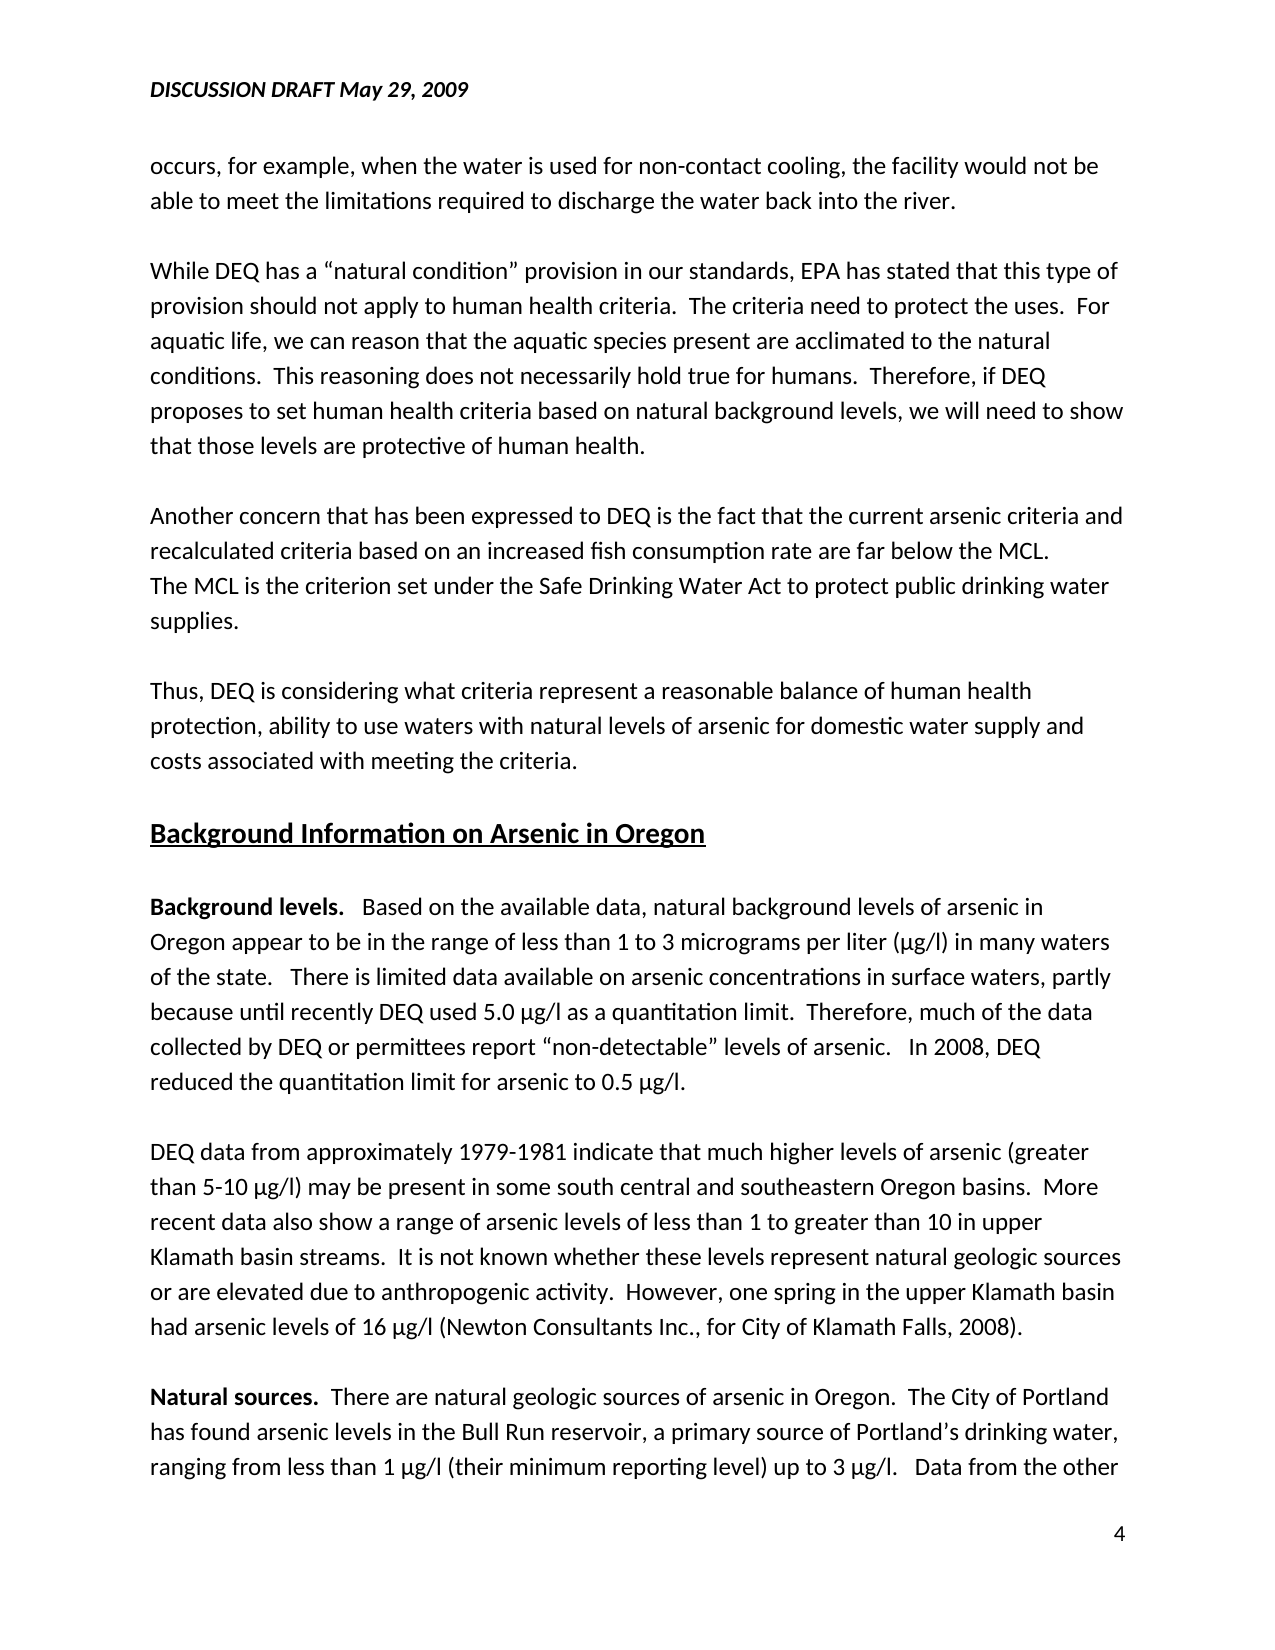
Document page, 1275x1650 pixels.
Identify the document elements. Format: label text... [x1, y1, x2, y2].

text Background levels. Based on the available data, natural background levels of arsenic in Oregon appear to be in the range of less than 1 to 3 micrograms per liter (µg/l) in many waters of the state. There is limited data available on arsenic concentrations in surface waters, partly because until recently DEQ used 5.0 µg/l as a quantitation limit. Therefore, much of the data collected by DEQ or permittees report “non-detectable” levels of arsenic. In 2008, DEQ reduced the quantitation limit for arsenic to 0.5 µg/l. [150, 891, 1125, 1096]
text The MCL is the criterion set under the Safe Drinking Water Act to protect public drinking water supplies. [150, 570, 1125, 636]
text While DEQ has a “natural condition” provision in our standards, EPA has stated that this type of provision should not apply to human health criteria. The criteria need to protect the uses. For aquatic life, we can reason that the aquatic species present are acclimated to the natural conditions. This reasoning does not necessarily hold true for humans. Therefore, if DEQ proposes to set human health criteria based on natural background levels, we will need to show that those levels are protective of human health. [150, 255, 1125, 461]
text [150, 1381, 1125, 1481]
text DEQ data from approximately 1979-1981 indicate that much higher levels of arsenic (greater than 5-10 µg/l) may be present in some south central and southeastern Oregon basins. More recent data also show a range of arsenic levels of less than 1 to greater than 10 in upper Klamath basin streams. It is not known whether these levels represent natural geologic sources or are elevated due to anthropogenic activity. However, one spring in the upper Klamath basin had arsenic levels of 16 µg/l (Newton Consultants Inc., for City of Klamath Falls, 2008). [150, 1136, 1125, 1341]
text Another concern that has been expressed to DEQ is the fact that the current arsenic criteria and recalculated criteria based on an increased fish consumption rate are far below the MCL. [150, 500, 1125, 566]
text Thus, DEQ is considering what criteria represent a reasonable balance of human health protection, ability to use waters with natural levels of arsenic for domestic water supply and costs associated with meeting the criteria. [150, 675, 1125, 776]
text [150, 150, 1125, 216]
text Background Information on Arsenic in Oregon [150, 815, 1125, 851]
